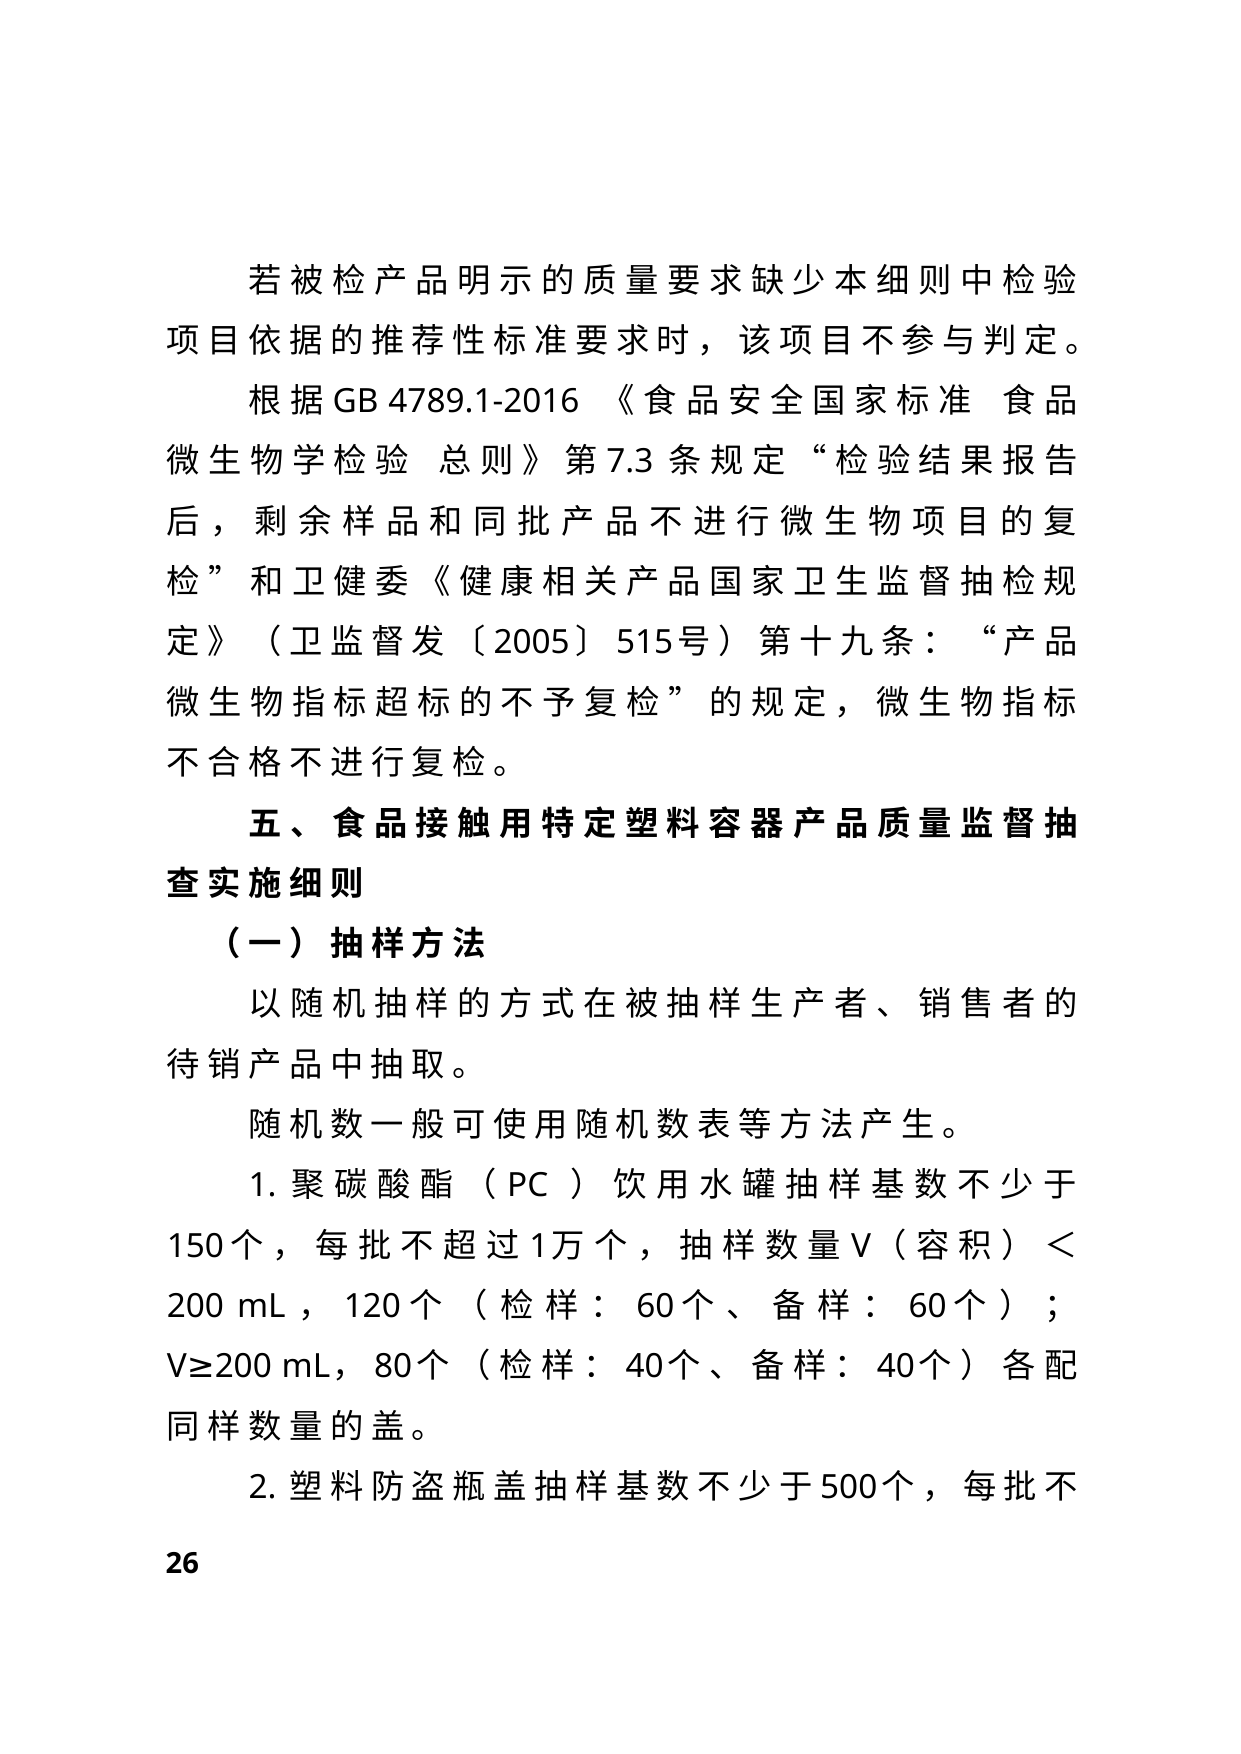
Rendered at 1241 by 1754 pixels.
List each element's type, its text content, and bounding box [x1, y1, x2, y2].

text 根据GB 4789.1-2016 《食品安全国家标准 食品微生物学检验 总则》第7.3条规定“检验结果报告后，剩余样品和同批产品不进行微生物项目的复检”和卫健委《健康相关产品国家卫生监督抽检规定》（卫监督发〔2005〕515号）第十九条：“产品微生物指标超标的不予复检”的规定，微生物指标不合格不进行复检。 [167, 368, 1085, 790]
text 以随机抽样的方式在被抽样生产者、销售者的待销产品中抽取。 [167, 971, 1085, 1092]
list 1.聚碳酸酯（PC）饮用水罐抽样基数不少于150个，每批不超过1万个，抽样数量V（容积）＜200 mL，120个（检样：60个、备样：60个）；V≥200 mL，80个（检样：40个、备样：40个）各配同样数量的盖。 [167, 1152, 1085, 1454]
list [167, 1454, 1085, 1514]
text 五、食品接触用特定塑料容器产品质量监督抽查实施细则 [167, 790, 1085, 911]
text 随机数一般可使用随机数表等方法产生。 [167, 1092, 1085, 1152]
text （一）抽样方法 [167, 911, 1085, 971]
text 若被检产品明示的质量要求缺少本细则中检验项目依据的推荐性标准要求时，该项目不参与判定。 [167, 247, 1085, 368]
